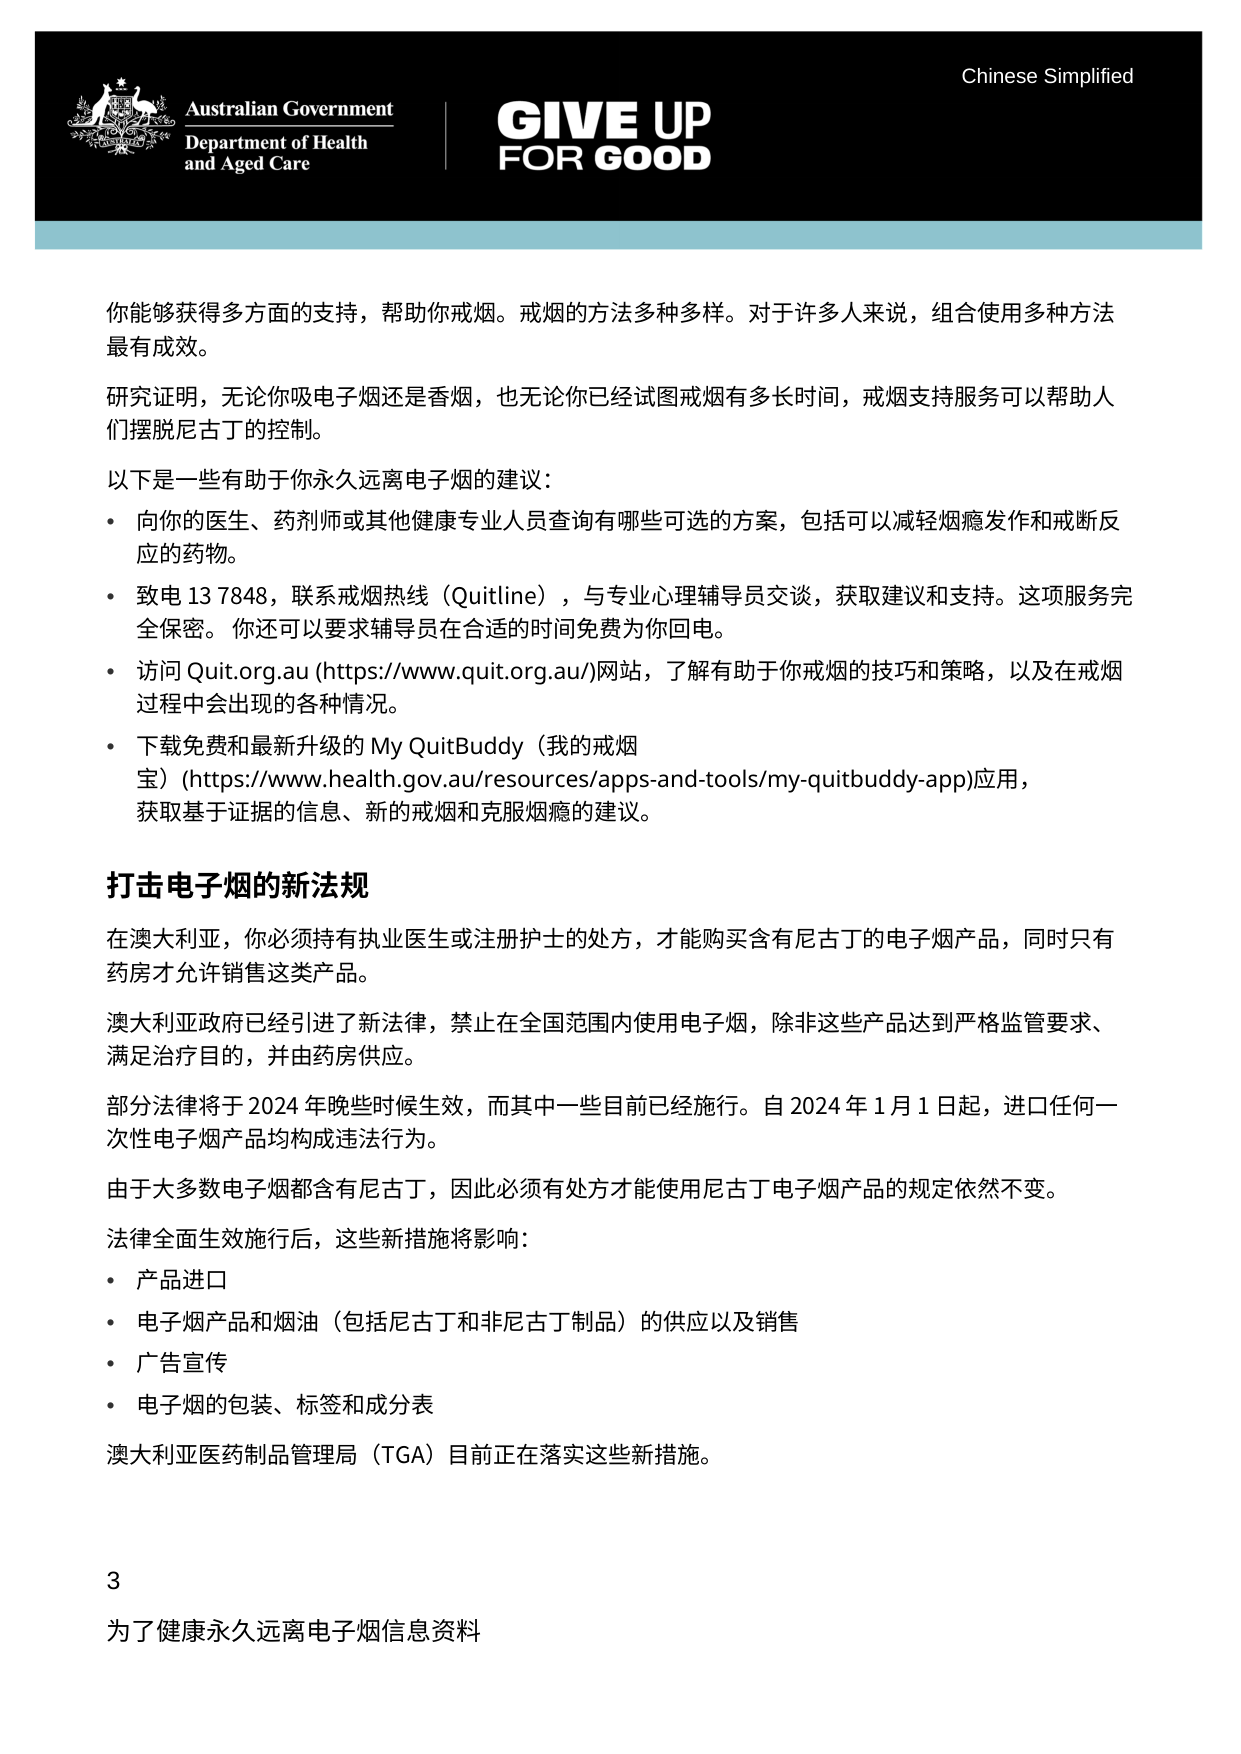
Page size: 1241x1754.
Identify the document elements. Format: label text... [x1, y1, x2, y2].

text 电子烟产品和烟油（包括尼古丁和非尼古丁制品）的供应以及销售 [106, 1304, 1134, 1337]
text 向你的医生、药剂师或其他健康专业人员查询有哪些可选的方案，包括可以减轻烟瘾发作和戒断反应的药物。 [106, 503, 1134, 569]
text 澳大利亚政府已经引进了新法律，禁止在全国范围内使用电子烟，除非这些产品达到严格监管要求、满足治疗目的，并由药房供应。 [106, 1004, 1134, 1071]
picture [33, 29, 1207, 252]
text 访问Quit.org.au (https://www.quit.org.au/)网站，了解有助于你戒烟的技巧和策略，以及在戒烟过程中会出现的各种情况。 [106, 653, 1134, 719]
text 你能够获得多方面的支持，帮助你戒烟。戒烟的方法多种多样。对于许多人来说，组合使用多种方法最有成效。 [106, 295, 1134, 362]
text 下载免费和最新升级的My QuitBuddy（我的戒烟宝）(https://www.health.gov.au/resources/apps-and-tools/my-quitbuddy-app)应用， 获取基于证据的信息、新的戒烟和克服烟瘾的建议。 [106, 728, 1134, 827]
text 由于大多数电子烟都含有尼古丁，因此必须有处方才能使用尼古丁电子烟产品的规定依然不变。 [106, 1171, 1134, 1204]
text 产品进口 [106, 1262, 1134, 1295]
text 电子烟的包装、标签和成分表 [106, 1387, 1134, 1420]
text 澳大利亚医药制品管理局（TGA）目前正在落实这些新措施。 [106, 1437, 1134, 1470]
text 在澳大利亚，你必须持有执业医生或注册护士的处方，才能购买含有尼古丁的电子烟产品，同时只有药房才允许销售这类产品。 [106, 921, 1134, 988]
text 法律全面生效施行后，这些新措施将影响： [106, 1221, 1134, 1254]
text 致电 13 7848，联系戒烟热线（Quitline），与专业心理辅导员交谈，获取建议和支持。这项服务完全保密。 你还可以要求辅导员在合适的时间免费为你回电。 [106, 578, 1134, 644]
text 广告宣传 [106, 1345, 1134, 1378]
subtitle 打击电子烟的新法规 [106, 861, 1134, 904]
text 部分法律将于2024年晚些时候生效，而其中一些目前已经施行。自2024年1月1日起，进口任何一次性电子烟产品均构成违法行为。 [106, 1087, 1134, 1154]
text 研究证明，无论你吸电子烟还是香烟，也无论你已经试图戒烟有多长时间，戒烟支持服务可以帮助人们摆脱尼古丁的控制。 [106, 378, 1134, 445]
text 以下是一些有助于你永久远离电子烟的建议： [106, 462, 1134, 495]
